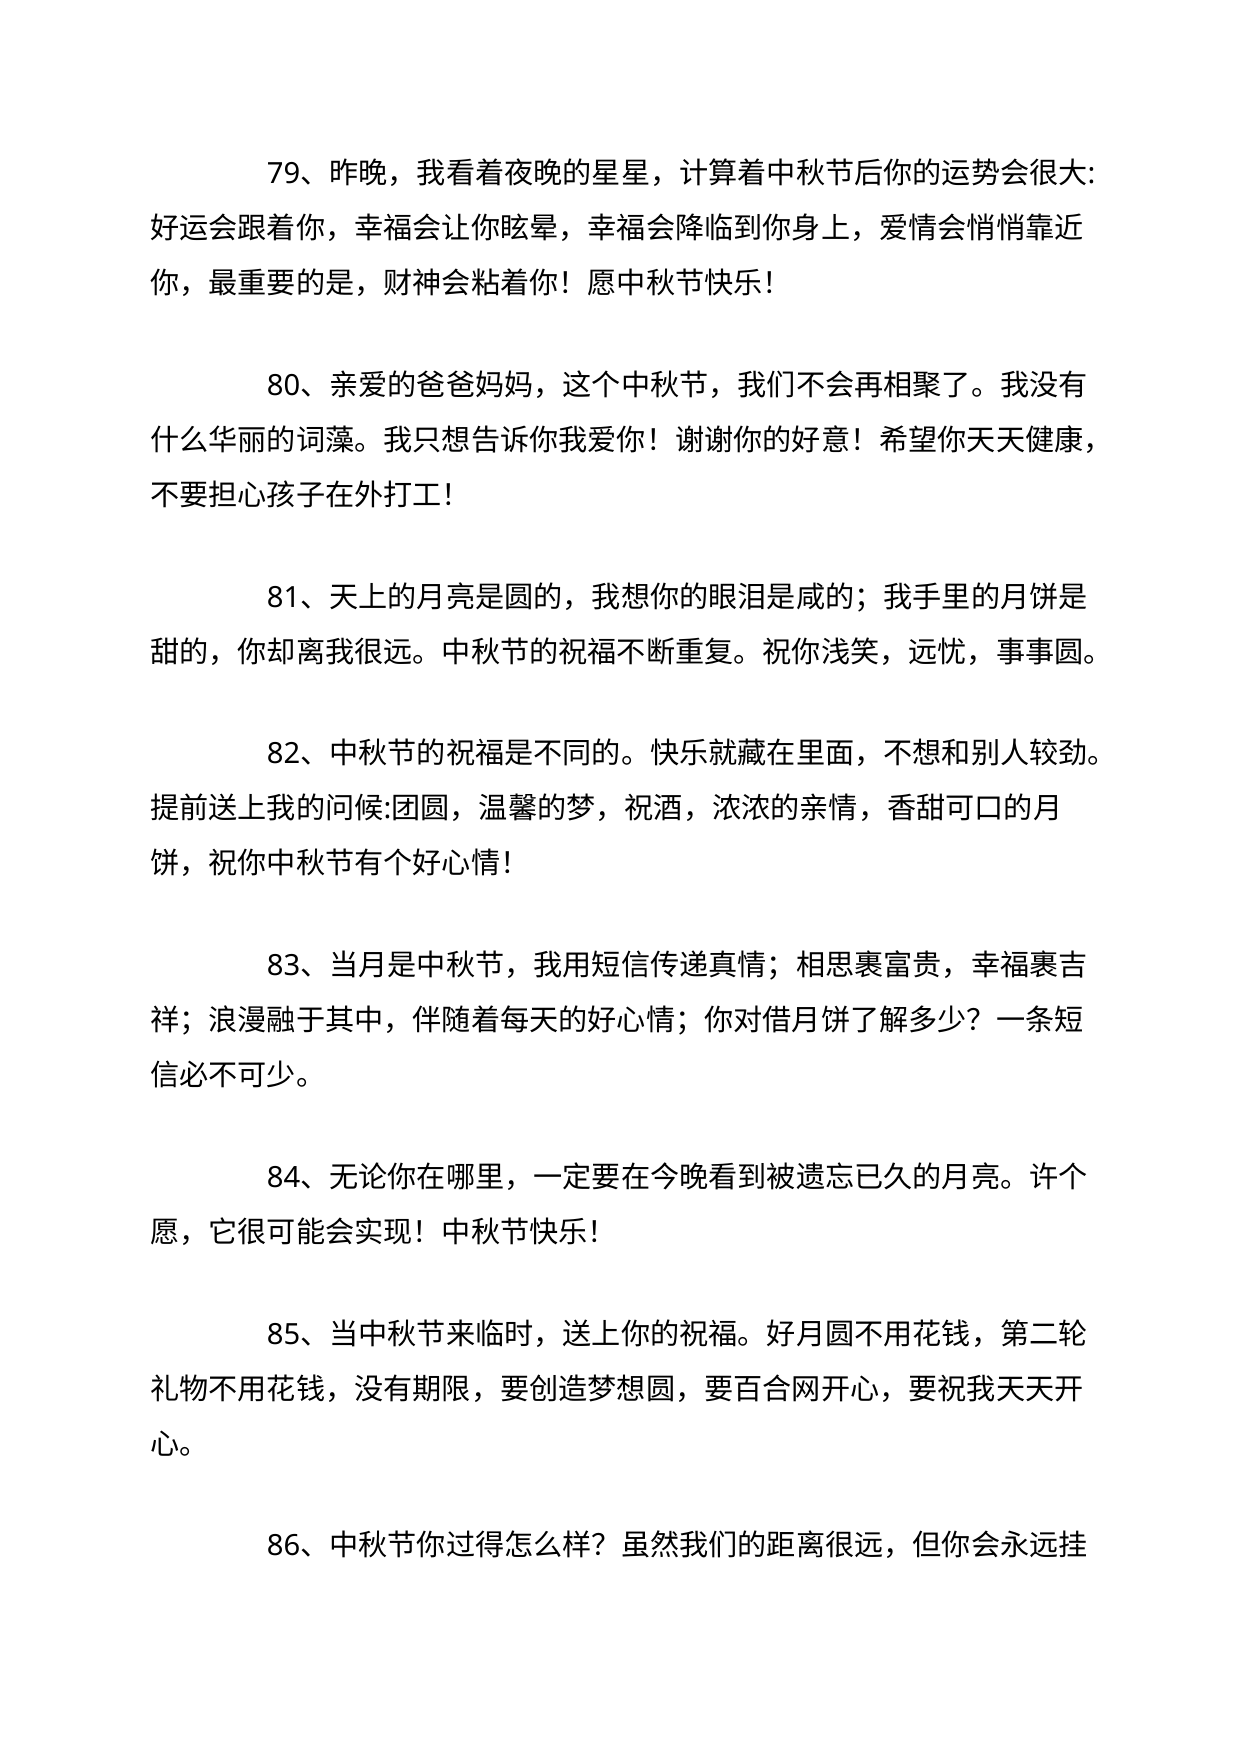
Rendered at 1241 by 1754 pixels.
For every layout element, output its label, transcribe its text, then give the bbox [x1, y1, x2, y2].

text 82、中秋节的祝福是不同的。快乐就藏在里面，不想和别人较劲。提前送上我的问候:团圆，温馨的梦，祝酒，浓浓的亲情，香甜可口的月饼，祝你中秋节有个好心情！ [150, 730, 1090, 882]
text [150, 1522, 1090, 1564]
text 81、天上的月亮是圆的，我想你的眼泪是咸的；我手里的月饼是甜的，你却离我很远。中秋节的祝福不断重复。祝你浅笑，远忧，事事圆。 [150, 573, 1090, 671]
text 79、昨晚，我看着夜晚的星星，计算着中秋节后你的运势会很大:好运会跟着你，幸福会让你眩晕，幸福会降临到你身上，爱情会悄悄靠近你，最重要的是，财神会粘着你！愿中秋节快乐！ [150, 150, 1090, 302]
text 85、当中秋节来临时，送上你的祝福。好月圆不用花钱，第二轮礼物不用花钱，没有期限，要创造梦想圆，要百合网开心，要祝我天天开心。 [150, 1310, 1090, 1462]
text 84、无论你在哪里，一定要在今晚看到被遗忘已久的月亮。许个愿，它很可能会实现！中秋节快乐！ [150, 1153, 1090, 1251]
text 83、当月是中秋节，我用短信传递真情；相思裹富贵，幸福裹吉祥；浪漫融于其中，伴随着每天的好心情；你对借月饼了解多少？一条短信必不可少。 [150, 942, 1090, 1094]
text 80、亲爱的爸爸妈妈，这个中秋节，我们不会再相聚了。我没有什么华丽的词藻。我只想告诉你我爱你！谢谢你的好意！希望你天天健康，不要担心孩子在外打工！ [150, 362, 1090, 514]
